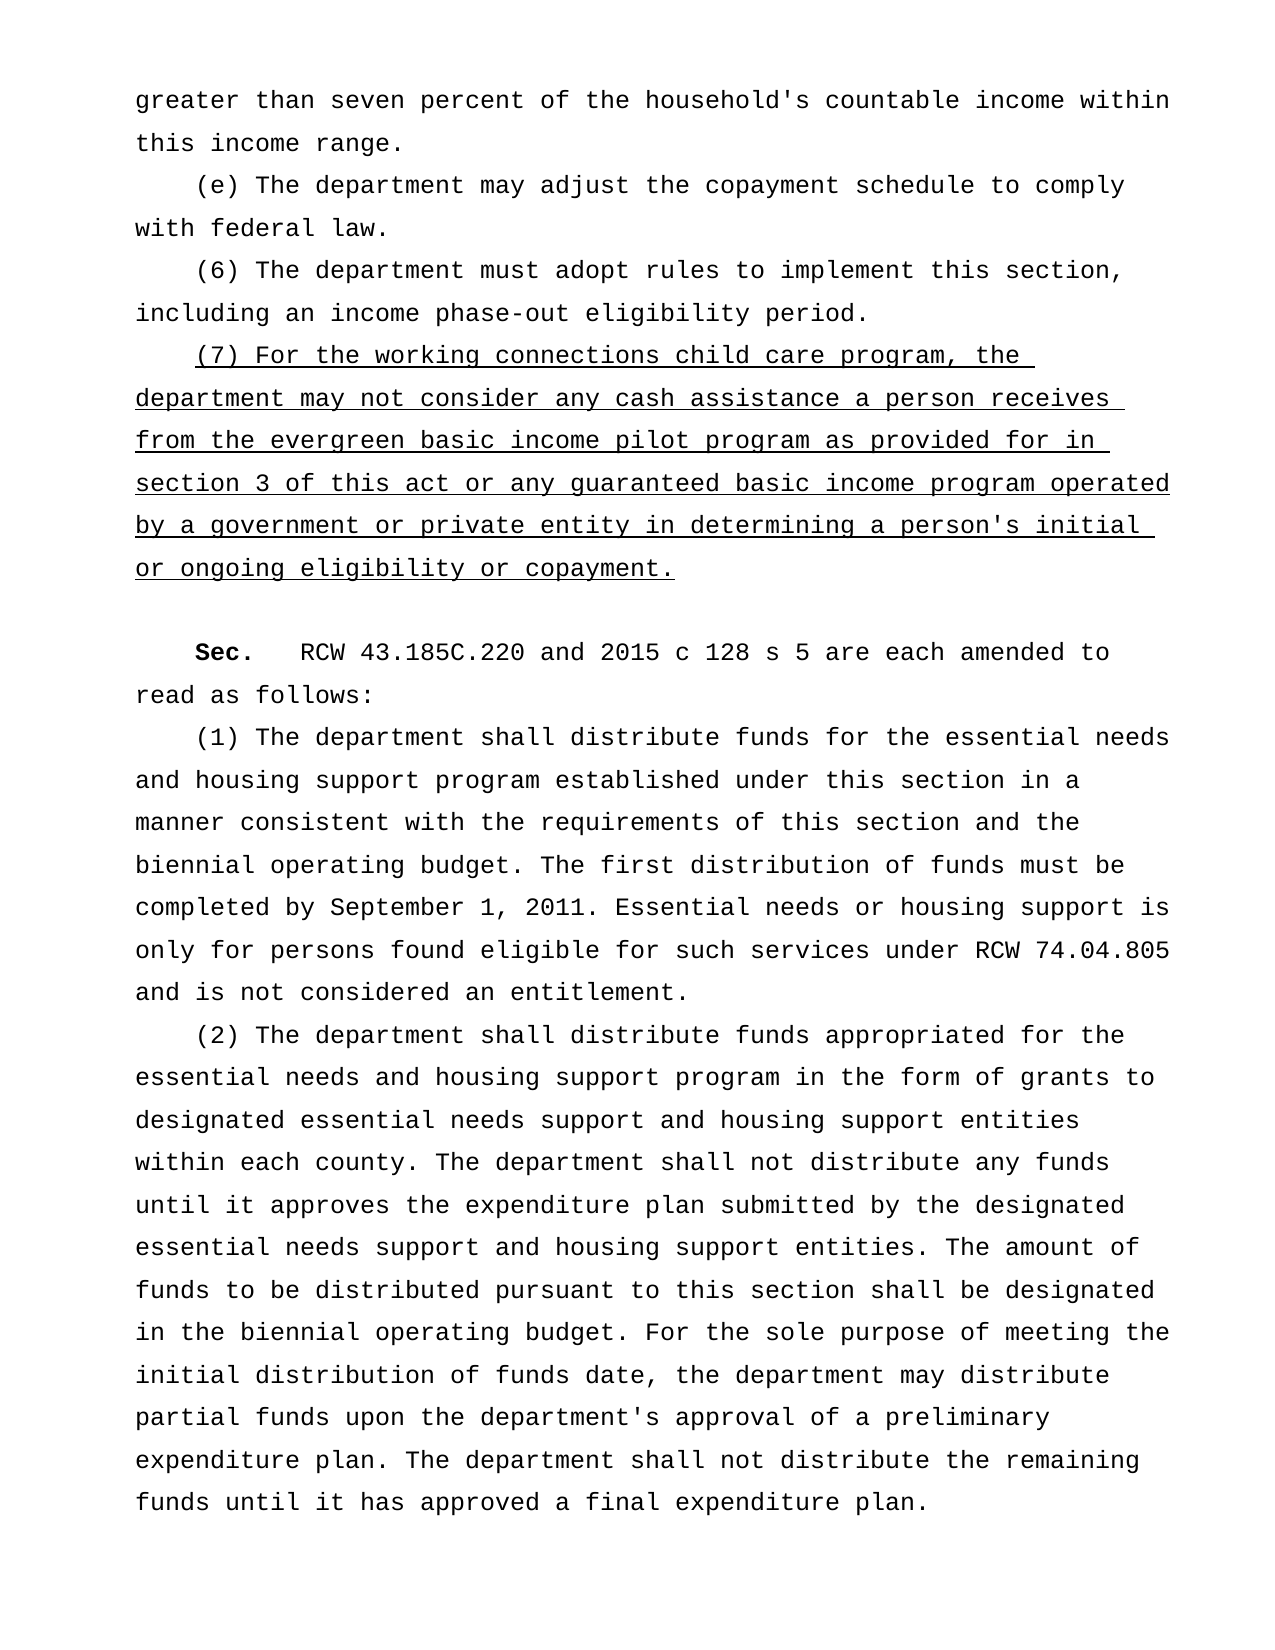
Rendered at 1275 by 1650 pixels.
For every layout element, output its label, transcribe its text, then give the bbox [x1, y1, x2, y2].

text Sec. RCW 43.185C.220 and 2015 c 128 s 5 are each amended to read as follows: [135, 627, 1170, 712]
text (2) The department shall distribute funds appropriated for the essential needs and housing support program in the form of grants to designated essential needs support and housing support entities within each county. The department shall not distribute any funds until it approves the expenditure plan submitted by the designated essential needs support and housing support entities. The amount of funds to be distributed pursuant to this section shall be designated in the biennial operating budget. For the sole purpose of meeting the initial distribution of funds date, the department may distribute partial funds upon the department's approval of a preliminary expenditure plan. The department shall not distribute the remaining funds until it has approved a final expenditure plan. [135, 1009, 1170, 1519]
text (7) For the working connections child care program, the department may not consider any cash assistance a person receives from the evergreen basic income pilot program as provided for in section 3 of this act or any guaranteed basic income program operated by a government or private entity in determining a person's initial or ongoing eligibility or copayment. [135, 495, 1170, 585]
text (6) The department must adopt rules to implement this section, including an income phase-out eligibility period. [135, 245, 1170, 330]
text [135, 75, 1170, 160]
text (1) The department shall distribute funds for the essential needs and housing support program established under this section in a manner consistent with the requirements of this section and the biennial operating budget. The first distribution of funds must be completed by September 1, 2011. Essential needs or housing support is only for persons found eligible for such services under RCW 74.04.805 and is not considered an entitlement. [135, 712, 1170, 1009]
text (e) The department may adjust the copayment schedule to comply with federal law. [135, 160, 1170, 245]
text (7) For the working connections child care program, the department may not consider any cash assistance a person receives from the evergreen basic income pilot program as provided for in section 3 of this act or any guaranteed basic income program operated by a government or private entity in determining a person's initial or ongoing eligibility or copayment. [135, 330, 1170, 494]
